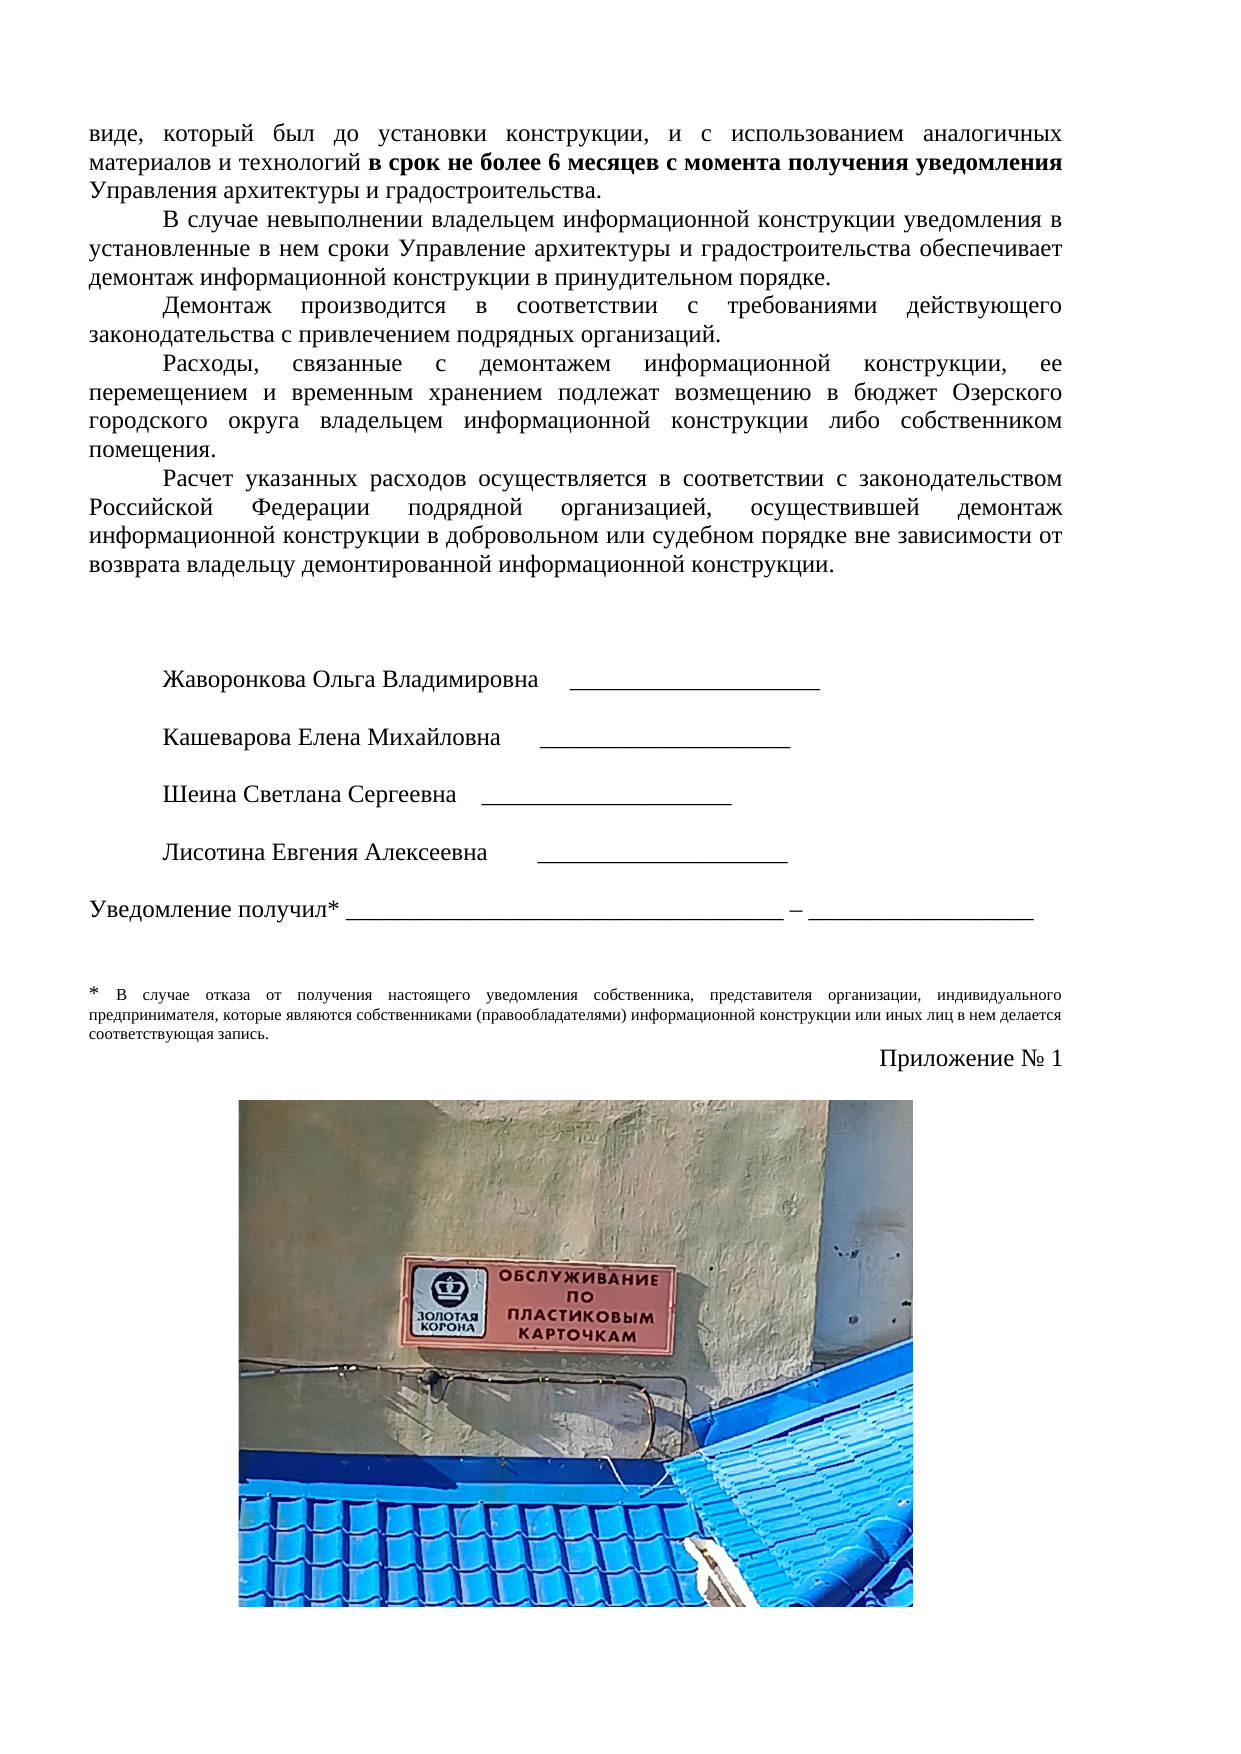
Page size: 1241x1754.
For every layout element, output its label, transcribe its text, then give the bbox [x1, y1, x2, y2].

text Жаворонкова Ольга Владимировна ____________________ [89, 664, 1063, 693]
text Уведомление получил* ___________________________________ – __________________ [89, 894, 1063, 923]
picture [768, 1600, 783, 1607]
text * В случае отказа от получения настоящего уведомления собственника, представителя организации, индивидуального предпринимателя, которые являются собственниками (правообладателями) информационной конструкции или иных лиц в нем делается соответствующая запись. [89, 981, 1063, 1043]
text Кашеварова Елена Михайловна ____________________ [89, 722, 1063, 751]
text Расходы, связанные с демонтажем информационной конструкции, ее перемещением и временным хранением подлежат возмещению в бюджет Озерского городского округа владельцем информационной конструкции либо собственником помещения. [89, 348, 1063, 463]
text Расчет указанных расходов осуществляется в соответствии с законодательством Российской Федерации подрядной организацией, осуществившей демонтаж информационной конструкции в добровольном или судебном порядке вне зависимости от возврата владельцу демонтированной информационной конструкции. [89, 463, 1063, 578]
text В случае невыполнении владельцем информационной конструкции уведомления в установленные в нем сроки Управление архитектуры и градостроительства обеспечивает демонтаж информационной конструкции в принудительном порядке. [89, 204, 1063, 291]
text Шеина Светлана Сергеевна ____________________ [89, 779, 1063, 808]
text Приложение № 1 [89, 1043, 1063, 1072]
picture [238, 1100, 913, 1607]
text Демонтаж производится в соответствии с требованиями действующего законодательства с привлечением подрядных организаций. [89, 291, 1063, 348]
picture [786, 1568, 799, 1577]
text Лисотина Евгения Алексеевна ____________________ [89, 837, 1063, 866]
